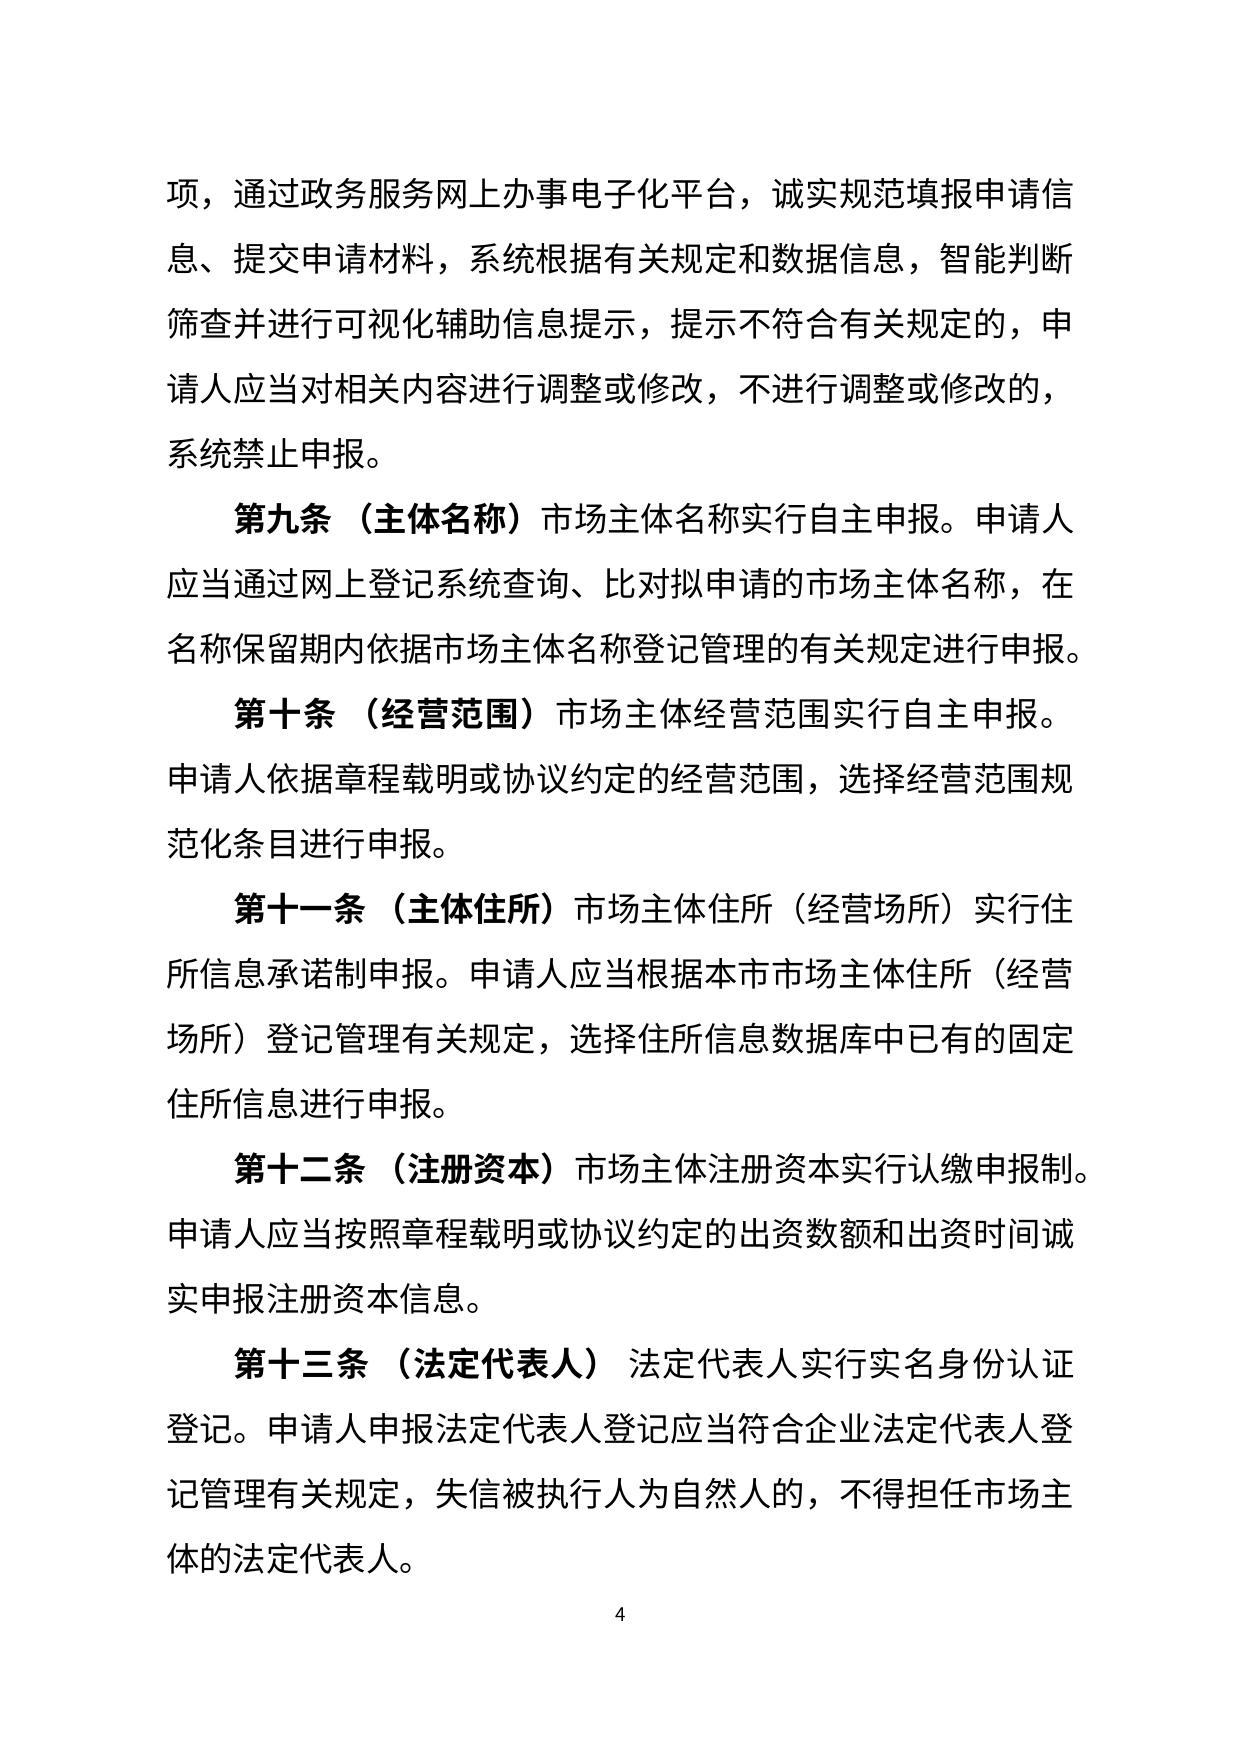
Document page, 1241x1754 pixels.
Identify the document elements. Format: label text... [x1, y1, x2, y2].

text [166, 160, 1074, 485]
text 第九条 （主体名称）市场主体名称实行自主申报。申请人应当通过网上登记系统查询、比对拟申请的市场主体名称，在名称保留期内依据市场主体名称登记管理的有关规定进行申报。 [166, 485, 1074, 680]
text 第十三条 （法定代表人） 法定代表人实行实名身份认证登记。申请人申报法定代表人登记应当符合企业法定代表人登记管理有关规定，失信被执行人为自然人的，不得担任市场主体的法定代表人。 [166, 1330, 1074, 1590]
text 第十条 （经营范围）市场主体经营范围实行自主申报。申请人依据章程载明或协议约定的经营范围，选择经营范围规范化条目进行申报。 [166, 680, 1074, 875]
text 第十一条 （主体住所）市场主体住所（经营场所）实行住所信息承诺制申报。申请人应当根据本市市场主体住所（经营场所）登记管理有关规定，选择住所信息数据库中已有的固定住所信息进行申报。 [166, 875, 1074, 1135]
text 第十二条 （注册资本）市场主体注册资本实行认缴申报制。申请人应当按照章程载明或协议约定的出资数额和出资时间诚实申报注册资本信息。 [166, 1135, 1074, 1330]
